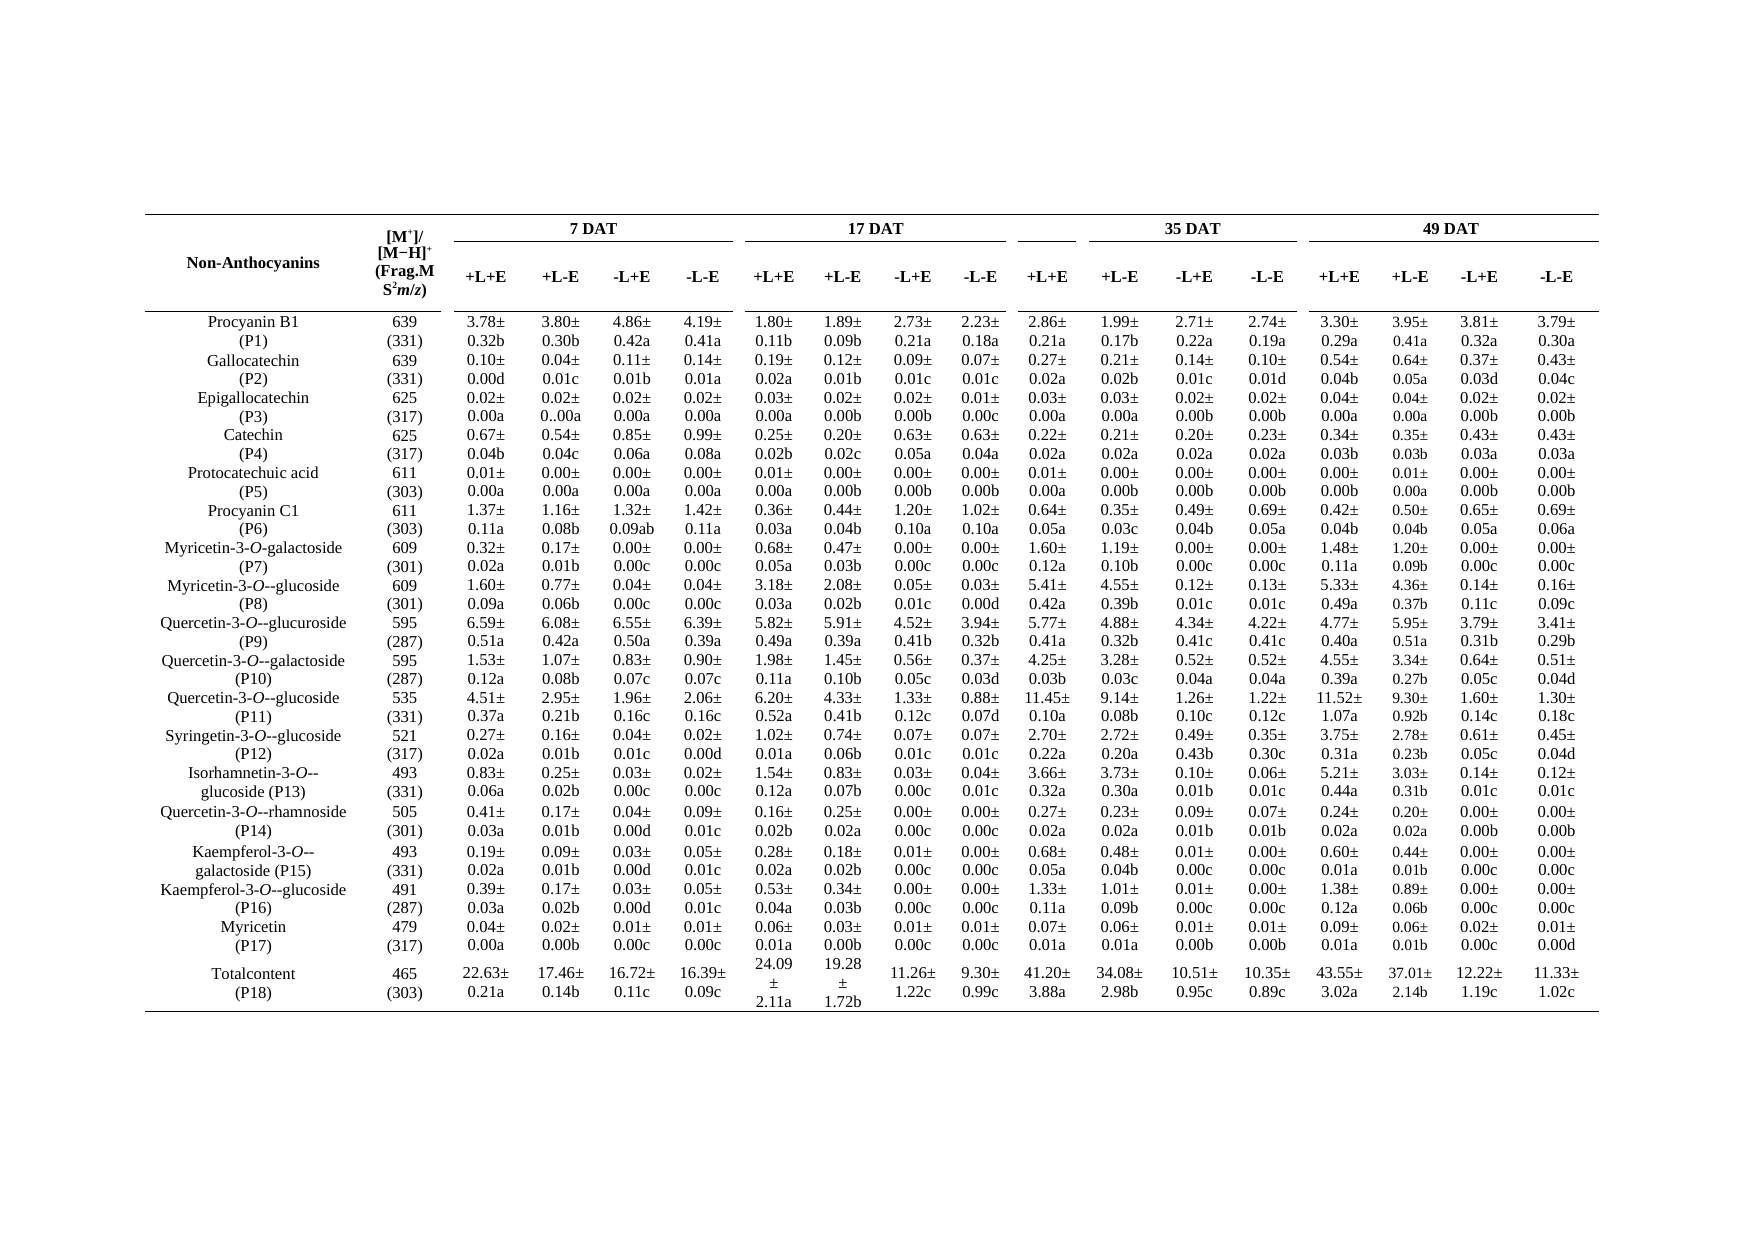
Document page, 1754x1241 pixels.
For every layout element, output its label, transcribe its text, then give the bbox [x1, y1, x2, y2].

table_cell 0.00± 0.00c [949, 538, 1012, 576]
table_cell Quercetin-3-O--glucoside (P11) [145, 688, 361, 726]
table_cell 0.03± 0.00c [877, 763, 948, 801]
table_cell 0.00± 0.00c [1232, 842, 1303, 879]
table_cell 3.78± 0.32b [448, 312, 524, 351]
table_cell 4.52± 0.41b [877, 613, 948, 651]
table_cell 0.01± 0.00a [739, 463, 808, 501]
table_cell 0.00± 0.00c [1444, 538, 1514, 576]
table_cell 0.00± 0.00b [1303, 463, 1376, 501]
table_cell 1.22± 0.12c [1232, 688, 1303, 726]
table_cell 0.00± 0.00b [949, 463, 1012, 501]
table_cell 0.04±0.01c [949, 763, 1012, 801]
table_cell 0.03± 0.00d [597, 842, 666, 879]
table_cell -L+E [1157, 242, 1232, 311]
table_cell 0.02± 0.00b [1514, 388, 1599, 426]
table_cell 0.42± 0.04b [1303, 501, 1376, 538]
table_cell -L-E [666, 242, 733, 311]
table_cell 0.32± 0.02a [448, 538, 524, 576]
table_cell 0.49± 0.04b [1157, 501, 1232, 538]
table_cell 1.60± 0.14c [1444, 688, 1514, 726]
table_cell 0.02± 0.00b [1444, 388, 1514, 426]
table_cell 0.23± 0.02a [1082, 801, 1157, 842]
table_cell 0.60± 0.01a [1303, 842, 1376, 879]
table_cell 0.44± 0.01b [1376, 842, 1444, 879]
table_cell 0.09± 0.01b [1157, 801, 1232, 842]
table_cell Procyanin B1 (P1) [145, 312, 361, 351]
table_cell 5.77± 0.41a [1012, 613, 1082, 651]
table_cell 0.00± 0.00b [877, 463, 948, 501]
table_cell 639 (331) [361, 312, 448, 351]
table_cell 0.02± 0.00b [808, 388, 877, 426]
table_cell 0.43± 0.03a [1514, 426, 1599, 463]
table_cell 11.33± 1.02c [1514, 955, 1599, 1011]
table_cell 0.01± 0.00c [949, 917, 1012, 954]
table_cell 0.83± 0.06a [448, 763, 524, 801]
table_cell 0.12± 0.01c [1514, 763, 1599, 801]
table_cell 0.00± 0.00b [1082, 463, 1157, 501]
table_cell 0.00± 0.00b [1444, 801, 1514, 842]
table_cell 2.74± 0.19a [1232, 312, 1303, 351]
table_cell 5.33± 0.49a [1303, 576, 1376, 613]
table_cell 595 (287) [361, 651, 448, 688]
table_header 35 DAT [1089, 215, 1297, 241]
table_cell 0.17± 0.01b [524, 801, 597, 842]
table_cell 1.98± 0.11a [739, 651, 808, 688]
table_cell 0.02± 0.00b [524, 917, 597, 954]
table_cell 0.20± 0.02a [1157, 426, 1232, 463]
table_cell 4.33± 0.41b [808, 688, 877, 726]
table_cell 505 (301) [361, 801, 448, 842]
table_cell 0.27± 0.02a [1012, 351, 1082, 388]
table_cell 0.00± 0.00a [524, 463, 597, 501]
table_cell 0.21± 0.02a [1082, 426, 1157, 463]
table_cell 0.09± 0.01c [877, 351, 948, 388]
table_cell 0.24± 0.02a [1303, 801, 1376, 842]
table_cell 0.48± 0.04b [1082, 842, 1157, 879]
table_cell 0.35± 0.03c [1082, 501, 1157, 538]
table_cell 0.19± 0.02a [448, 842, 524, 879]
table_cell Quercetin-3-O--rhamnoside (P14) [145, 801, 361, 842]
table_cell Procyanin C1 (P6) [145, 501, 361, 538]
table_cell 0.10± 0.00d [448, 351, 524, 388]
table_cell 0.99± 0.08a [666, 426, 739, 463]
table_cell 0.09± 0.01b [524, 842, 597, 879]
table_cell 0.00± 0.00c [1232, 538, 1303, 576]
table_cell 0.04± 0.01c [597, 726, 666, 763]
table_cell 0.17± 0.02b [524, 880, 597, 917]
table_cell 0.89± 0.06b [1376, 880, 1444, 917]
table_cell 0.07± 0.01a [1012, 917, 1082, 954]
table_cell Quercetin-3-O--galactoside (P10) [145, 651, 361, 688]
table_cell 1.53± 0.12a [448, 651, 524, 688]
table_cell 0.01± 0.00c [597, 917, 666, 954]
table_cell 0.54± 0.04b [1303, 351, 1376, 388]
table_cell 0.07± 0.01c [949, 351, 1012, 388]
table_cell 11.26±1.22c [877, 955, 948, 1011]
table_cell 0.02± 0.00b [1157, 388, 1232, 426]
table_cell 0.06± 0.01a [739, 917, 808, 954]
table_cell 0.00± 0.00c [949, 801, 1012, 842]
table_cell Epigallocatechin (P3) [145, 388, 361, 426]
table_cell 0.00± 0.00c [1157, 538, 1232, 576]
table_cell 0.00± 0.00c [877, 880, 948, 917]
table_cell 0.35± 0.03b [1376, 426, 1444, 463]
table_cell +L+E [1018, 242, 1082, 311]
table_cell 10.51± 0.95c [1157, 955, 1232, 1011]
table_cell 4.34± 0.41c [1157, 613, 1232, 651]
table_cell Myricetin (P17) [145, 917, 361, 954]
table_cell 0.12± 0.01c [1157, 576, 1232, 613]
table_cell 0.00± 0.00b [1232, 463, 1303, 501]
table_cell 0.21± 0.02b [1082, 351, 1157, 388]
table_cell 3.30± 0.29a [1303, 312, 1376, 351]
table_cell 0.85± 0.06a [597, 426, 666, 463]
table_cell 3.03± 0.31b [1376, 763, 1444, 801]
table_cell 0.77± 0.06b [524, 576, 597, 613]
table_cell +L-E [1376, 242, 1444, 311]
table_cell Gallocatechin (P2) [145, 351, 361, 388]
table_cell 3.79± 0.31b [1444, 613, 1514, 651]
table_cell 0.83± 0.07c [597, 651, 666, 688]
table_cell 0.00± 0.00b [1444, 463, 1514, 501]
table_cell 0.47± 0.03b [808, 538, 877, 576]
table_cell 1.37± 0.11a [448, 501, 524, 538]
table_cell 1.38± 0.12a [1303, 880, 1376, 917]
table_cell Isorhamnetin-3-O--glucoside (P13) [145, 763, 361, 801]
table_cell 2.08± 0.02b [808, 576, 877, 613]
table_cell 0.69± 0.05a [1232, 501, 1303, 538]
table_cell 0.44± 0.04b [808, 501, 877, 538]
table_cell 3.34± 0.27b [1376, 651, 1444, 688]
table_cell 0.69± 0.06a [1514, 501, 1599, 538]
table_cell 0.43± 0.03a [1444, 426, 1514, 463]
table_cell 0.25± 0.02a [808, 801, 877, 842]
table_cell 0.34± 0.03b [1303, 426, 1376, 463]
table_cell 0.52± 0.04a [1157, 651, 1232, 688]
table_cell 0.06± 0.01a [1082, 917, 1157, 954]
table_cell 2.06± 0.16c [666, 688, 739, 726]
table_cell 5.91± 0.39a [808, 613, 877, 651]
table_cell 0.65± 0.05a [1444, 501, 1514, 538]
table_cell 4.51± 0.37a [448, 688, 524, 726]
table_cell 1.96± 0.16c [597, 688, 666, 726]
table_cell 3.95± 0.41a [1376, 312, 1444, 351]
table_cell 5.21± 0.44a [1303, 763, 1376, 801]
table_cell 6.08± 0.42a [524, 613, 597, 651]
table_cell 16.39±0.09c [666, 955, 739, 1011]
table_cell 0.07± 0.01c [877, 726, 948, 763]
table_cell 0.11± 0.01b [597, 351, 666, 388]
table_cell 0.41± 0.03a [448, 801, 524, 842]
table_cell 0.19± 0.02a [739, 351, 808, 388]
table_cell 0.18± 0.02b [808, 842, 877, 879]
table_cell 1.02± 0.10a [949, 501, 1012, 538]
table_cell 611 (303) [361, 463, 448, 501]
table_cell 0.25± 0.02b [524, 763, 597, 801]
table_cell 0.83± 0.07b [808, 763, 877, 801]
table_cell 2.72± 0.20a [1082, 726, 1157, 763]
table_cell 0.14± 0.01a [666, 351, 739, 388]
table_cell 0.02± 0.00c [666, 763, 739, 801]
table_cell 0.52± 0.04a [1232, 651, 1303, 688]
table_cell 4.86± 0.42a [597, 312, 666, 351]
table_cell 1.48± 0.11a [1303, 538, 1376, 576]
table_cell 0.02± 0.00b [877, 388, 948, 426]
table_cell 4.22± 0.41c [1232, 613, 1303, 651]
table_cell 521 (317) [361, 726, 448, 763]
table_cell 0.13± 0.01c [1232, 576, 1303, 613]
table_cell 5.82± 0.49a [739, 613, 808, 651]
table_cell 0.01± 0.00a [1376, 463, 1444, 501]
table_cell 493 (331) [361, 763, 448, 801]
table_cell 12.22± 1.19c [1444, 955, 1514, 1011]
table_cell 0.05± 0.01c [666, 880, 739, 917]
table_cell 0.02± 0.00c [1444, 917, 1514, 954]
table_cell 0.02± 0.00a [448, 388, 524, 426]
table_cell 1.42± 0.11a [666, 501, 739, 538]
table_cell 0.00± 0.00c [949, 842, 1012, 879]
table_cell 1.33± 0.12c [877, 688, 948, 726]
table_cell 0.20± 0.02c [808, 426, 877, 463]
table_cell 0.04± 0.00a [1303, 388, 1376, 426]
table_cell 609 (301) [361, 576, 448, 613]
table_cell 22.63± 0.21a [448, 955, 524, 1011]
table_cell Kaempferol-3-O--galactoside (P15) [145, 842, 361, 879]
table_cell 0.04± 0.00d [597, 801, 666, 842]
table_cell 0.02± 0.00b [1232, 388, 1303, 426]
table_cell 0.01± 0.00c [877, 917, 948, 954]
table_cell 0.56± 0.05c [877, 651, 948, 688]
table_cell 41.20± 3.88a [1012, 955, 1082, 1011]
table_cell 465 (303) [361, 955, 448, 1011]
table_cell 0.00± 0.00c [877, 538, 948, 576]
table_cell 0.03± 0.00d [949, 576, 1012, 613]
table_cell 0.02± 0..00a [524, 388, 597, 426]
table_cell 1.89± 0.09b [808, 312, 877, 351]
table_cell 0.39± 0.03a [448, 880, 524, 917]
table_cell 4.88± 0.32b [1082, 613, 1157, 651]
table_cell 2.73± 0.21a [877, 312, 948, 351]
table_cell 0.14± 0.11c [1444, 576, 1514, 613]
table_cell 0.35± 0.30c [1232, 726, 1303, 763]
table_cell 24.09± 2.11a [739, 955, 808, 1011]
table_cell 0.00± 0.00b [1157, 463, 1232, 501]
table_cell 0.37± 0.03d [949, 651, 1012, 688]
table_cell 0.01± 0.00c [1157, 842, 1232, 879]
table_cell 0.16± 0.01b [524, 726, 597, 763]
table_cell 0.74± 0.06b [808, 726, 877, 763]
table_cell 0.00± 0.00b [1514, 801, 1599, 842]
table_cell Protocatechuic acid (P5) [145, 463, 361, 501]
table_cell Totalcontent (P18) [145, 955, 361, 1011]
table_cell 0.20± 0.02a [1376, 801, 1444, 842]
table_cell Kaempferol-3-O--glucoside (P16) [145, 880, 361, 917]
table_cell 11.52± 1.07a [1303, 688, 1376, 726]
table_cell 0.12± 0.01b [808, 351, 877, 388]
table_cell 611 (303) [361, 501, 448, 538]
table_cell 535 (331) [361, 688, 448, 726]
table_cell +L+E [745, 242, 808, 311]
table_cell 0.17± 0.01b [524, 538, 597, 576]
table_cell 0.27± 0.02a [448, 726, 524, 763]
table_cell 0.88± 0.07d [949, 688, 1012, 726]
table_cell 0.03± 0.00d [597, 880, 666, 917]
table_cell 4.55± 0.39a [1303, 651, 1376, 688]
table_cell 0.04± 0.00a [1376, 388, 1444, 426]
table_cell Catechin (P4) [145, 426, 361, 463]
table_cell 1.54± 0.12a [739, 763, 808, 801]
table_cell 0.00± 0.00a [597, 463, 666, 501]
table_cell +L+E [454, 242, 524, 311]
table_cell 0.03± 0.00c [597, 763, 666, 801]
table_cell 0.01± 0.00c [877, 842, 948, 879]
table_cell 1.02± 0.01a [739, 726, 808, 763]
table_cell 3.18± 0.03a [739, 576, 808, 613]
table_cell 1.19± 0.10b [1082, 538, 1157, 576]
table_cell 0.37± 0.03d [1444, 351, 1514, 388]
table_cell -L-E [1232, 242, 1297, 311]
table_cell 3.66± 0.32a [1012, 763, 1082, 801]
table_cell 0.25± 0.02b [739, 426, 808, 463]
table_cell 0.00± 0.00c [1232, 880, 1303, 917]
table_cell 0.63± 0.05a [877, 426, 948, 463]
table_cell 9.30± 0.92b [1376, 688, 1444, 726]
table_cell 3.75± 0.31a [1303, 726, 1376, 763]
table_cell 0.03± 0.00a [739, 388, 808, 426]
table_cell 0.00± 0.00c [1444, 842, 1514, 879]
table_cell 0.00± 0.00c [1444, 880, 1514, 917]
table_cell 0.09± 0.01a [1303, 917, 1376, 954]
table_cell 3.73± 0.30a [1082, 763, 1157, 801]
table_cell Syringetin-3-O--glucoside (P12) [145, 726, 361, 763]
table_cell 3.79± 0.30a [1514, 312, 1599, 351]
table_cell 491 (287) [361, 880, 448, 917]
table_cell 0.90± 0.07c [666, 651, 739, 688]
table_cell 0.00± 0.00c [1514, 880, 1599, 917]
table_cell 0.50± 0.04b [1376, 501, 1444, 538]
table_cell 0.03± 0.00a [1012, 388, 1082, 426]
table_cell 2.86± 0.21a [1012, 312, 1082, 351]
table_cell 1.07± 0.08b [524, 651, 597, 688]
table_cell 1.45± 0.10b [808, 651, 877, 688]
table_cell 0.09± 0.01c [666, 801, 739, 842]
table_cell 0.05± 0.01c [666, 842, 739, 879]
table_cell 1.16± 0.08b [524, 501, 597, 538]
table_cell 2.70± 0.22a [1012, 726, 1082, 763]
table_cell 4.36± 0.37b [1376, 576, 1444, 613]
table_cell 0.51± 0.04d [1514, 651, 1599, 688]
table_cell 609 (301) [361, 538, 448, 576]
table_cell 4.19± 0.41a [666, 312, 739, 351]
table_cell 1.60± 0.12a [1012, 538, 1082, 576]
table_cell 493 (331) [361, 842, 448, 879]
table_cell 0.64± 0.05a [1012, 501, 1082, 538]
table_cell 17.46±0.14b [524, 955, 597, 1011]
table_cell +L-E [524, 242, 597, 311]
table_header Non-Anthocyanins [145, 215, 361, 311]
table_cell 0.22± 0.02a [1012, 426, 1082, 463]
table_header [M+]/[M−H]+ (Frag.MS2m/z) [361, 215, 441, 311]
table_cell 6.20± 0.52a [739, 688, 808, 726]
table_cell +L-E [808, 242, 877, 311]
table_cell 0.23± 0.02a [1232, 426, 1303, 463]
table_cell +L+E [1309, 242, 1376, 311]
table_cell 0.10± 0.01d [1232, 351, 1303, 388]
table_cell 3.28± 0.03c [1082, 651, 1157, 688]
table_cell 37.01± 2.14b [1376, 955, 1444, 1011]
table_cell 0.61± 0.05c [1444, 726, 1514, 763]
table_cell 0.14± 0.01c [1444, 763, 1514, 801]
table_cell -L+E [1444, 242, 1514, 311]
table_cell 6.55± 0.50a [597, 613, 666, 651]
table_cell 0.00± 0.00c [877, 801, 948, 842]
table_cell 0.67± 0.04b [448, 426, 524, 463]
table_cell 0.00± 0.00c [1514, 538, 1599, 576]
table_cell 0.64± 0.05a [1376, 351, 1444, 388]
table_cell 3.80± 0.30b [524, 312, 597, 351]
table_cell 2.78± 0.23b [1376, 726, 1444, 763]
table_cell 0.45± 0.04d [1514, 726, 1599, 763]
table_cell 0.01± 0.00a [1012, 463, 1082, 501]
table_cell 0.01± 0.00c [1157, 880, 1232, 917]
table_cell 3.41± 0.29b [1514, 613, 1599, 651]
table_cell 0.01± 0.00c [949, 388, 1012, 426]
table_cell -L-E [949, 242, 1006, 311]
table_cell 0.04± 0.00a [448, 917, 524, 954]
table_header [1018, 215, 1076, 241]
table_cell 0.54± 0.04c [524, 426, 597, 463]
table_cell 1.20± 0.10a [877, 501, 948, 538]
table_cell 0.02± 0.00d [666, 726, 739, 763]
table_cell 4.25± 0.03b [1012, 651, 1082, 688]
table_cell 0.04± 0.00c [666, 576, 739, 613]
table_cell 11.45± 0.10a [1012, 688, 1082, 726]
table_cell 0.01± 0.00b [1157, 917, 1232, 954]
table_cell 2.95± 0.21b [524, 688, 597, 726]
table_cell 639 (331) [361, 351, 448, 388]
table_cell 0.05± 0.01c [877, 576, 948, 613]
table_cell 1.01± 0.09b [1082, 880, 1157, 917]
table_cell +L-E [1082, 242, 1157, 311]
table_cell 4.77± 0.40a [1303, 613, 1376, 651]
table_cell 0.53± 0.04a [739, 880, 808, 917]
table_cell -L+E [597, 242, 666, 311]
table_cell 595 (287) [361, 613, 448, 651]
table_cell 0.00± 0.00a [666, 463, 739, 501]
table_cell 34.08± 2.98b [1082, 955, 1157, 1011]
table_cell 0.00± 0.00b [808, 463, 877, 501]
table_cell 2.71± 0.22a [1157, 312, 1232, 351]
table_cell 0.68± 0.05a [739, 538, 808, 576]
table_cell 16.72±0.11c [597, 955, 666, 1011]
table_cell 479 (317) [361, 917, 448, 954]
table_cell 9.30± 0.99c [949, 955, 1012, 1011]
table_cell 0.01± 0.00c [666, 917, 739, 954]
table_cell 43.55± 3.02a [1303, 955, 1376, 1011]
table_cell 0.00± 0.00c [949, 880, 1012, 917]
table_cell 4.55± 0.39b [1082, 576, 1157, 613]
table_cell 1.20± 0.09b [1376, 538, 1444, 576]
table_cell 0.28± 0.02a [739, 842, 808, 879]
table_cell 3.94± 0.32b [949, 613, 1012, 651]
table_cell 1.32± 0.09ab [597, 501, 666, 538]
table_cell 1.33± 0.11a [1012, 880, 1082, 917]
table_cell 6.59± 0.51a [448, 613, 524, 651]
table_cell 0.00± 0.00b [1514, 463, 1599, 501]
table_cell 0.36± 0.03a [739, 501, 808, 538]
table_cell 0.01± 0.00a [448, 463, 524, 501]
table_cell 0.01± 0.00d [1514, 917, 1599, 954]
table_cell 0.03± 0.00a [1082, 388, 1157, 426]
table_cell 0.10± 0.01b [1157, 763, 1232, 801]
table_cell 0.02± 0.00a [666, 388, 739, 426]
table_header 17 DAT [745, 215, 1006, 241]
table_cell 2.23± 0.18a [949, 312, 1012, 351]
table_cell 0.03± 0.00b [808, 917, 877, 954]
table_cell 1.60± 0.09a [448, 576, 524, 613]
table_cell 0.00± 0.00c [597, 538, 666, 576]
table_cell 0.43± 0.04c [1514, 351, 1599, 388]
table_cell 0.01± 0.00b [1232, 917, 1303, 954]
table_cell 6.39± 0.39a [666, 613, 739, 651]
table_cell 0.14± 0.01c [1157, 351, 1232, 388]
table_header 7 DAT [454, 215, 733, 241]
table_cell 1.26± 0.10c [1157, 688, 1232, 726]
table_header 49 DAT [1309, 215, 1599, 241]
table_cell 10.35± 0.89c [1232, 955, 1303, 1011]
table_cell 0.68± 0.05a [1012, 842, 1082, 879]
table_cell 0.06± 0.01b [1376, 917, 1444, 954]
table_cell 0.64± 0.05c [1444, 651, 1514, 688]
table_cell 0.16± 0.02b [739, 801, 808, 842]
table_cell 5.95± 0.51a [1376, 613, 1444, 651]
table_cell 0.07± 0.01b [1232, 801, 1303, 842]
table_cell 1.30± 0.18c [1514, 688, 1599, 726]
table_cell 0.34± 0.03b [808, 880, 877, 917]
table_cell 0.00± 0.00c [1514, 842, 1599, 879]
table_cell 0.27± 0.02a [1012, 801, 1082, 842]
table_cell 0.16± 0.09c [1514, 576, 1599, 613]
table_cell 3.81± 0.32a [1444, 312, 1514, 351]
table_cell 0.04± 0.01c [524, 351, 597, 388]
table_cell 0.00± 0.00c [666, 538, 739, 576]
table_cell -L+E [877, 242, 948, 311]
table_cell 5.41± 0.42a [1012, 576, 1082, 613]
table_cell Quercetin-3-O--glucuroside (P9) [145, 613, 361, 651]
table_cell 0.07± 0.01c [949, 726, 1012, 763]
table_cell 625 (317) [361, 426, 448, 463]
table_cell 0.06± 0.01c [1232, 763, 1303, 801]
table_cell 0.02± 0.00a [597, 388, 666, 426]
table_cell -L-E [1514, 242, 1599, 311]
table_cell 0.04± 0.00c [597, 576, 666, 613]
table_cell Myricetin-3-O--glucoside (P8) [145, 576, 361, 613]
table_cell 1.80± 0.11b [739, 312, 808, 351]
table_cell 0.63± 0.04a [949, 426, 1012, 463]
table_cell 0.49± 0.43b [1157, 726, 1232, 763]
table_cell 19.28± 1.72b [808, 955, 877, 1011]
table_cell Myricetin-3-O-galactoside (P7) [145, 538, 361, 576]
table_cell 1.99± 0.17b [1082, 312, 1157, 351]
table_cell 9.14± 0.08b [1082, 688, 1157, 726]
table_cell 625 (317) [361, 388, 448, 426]
